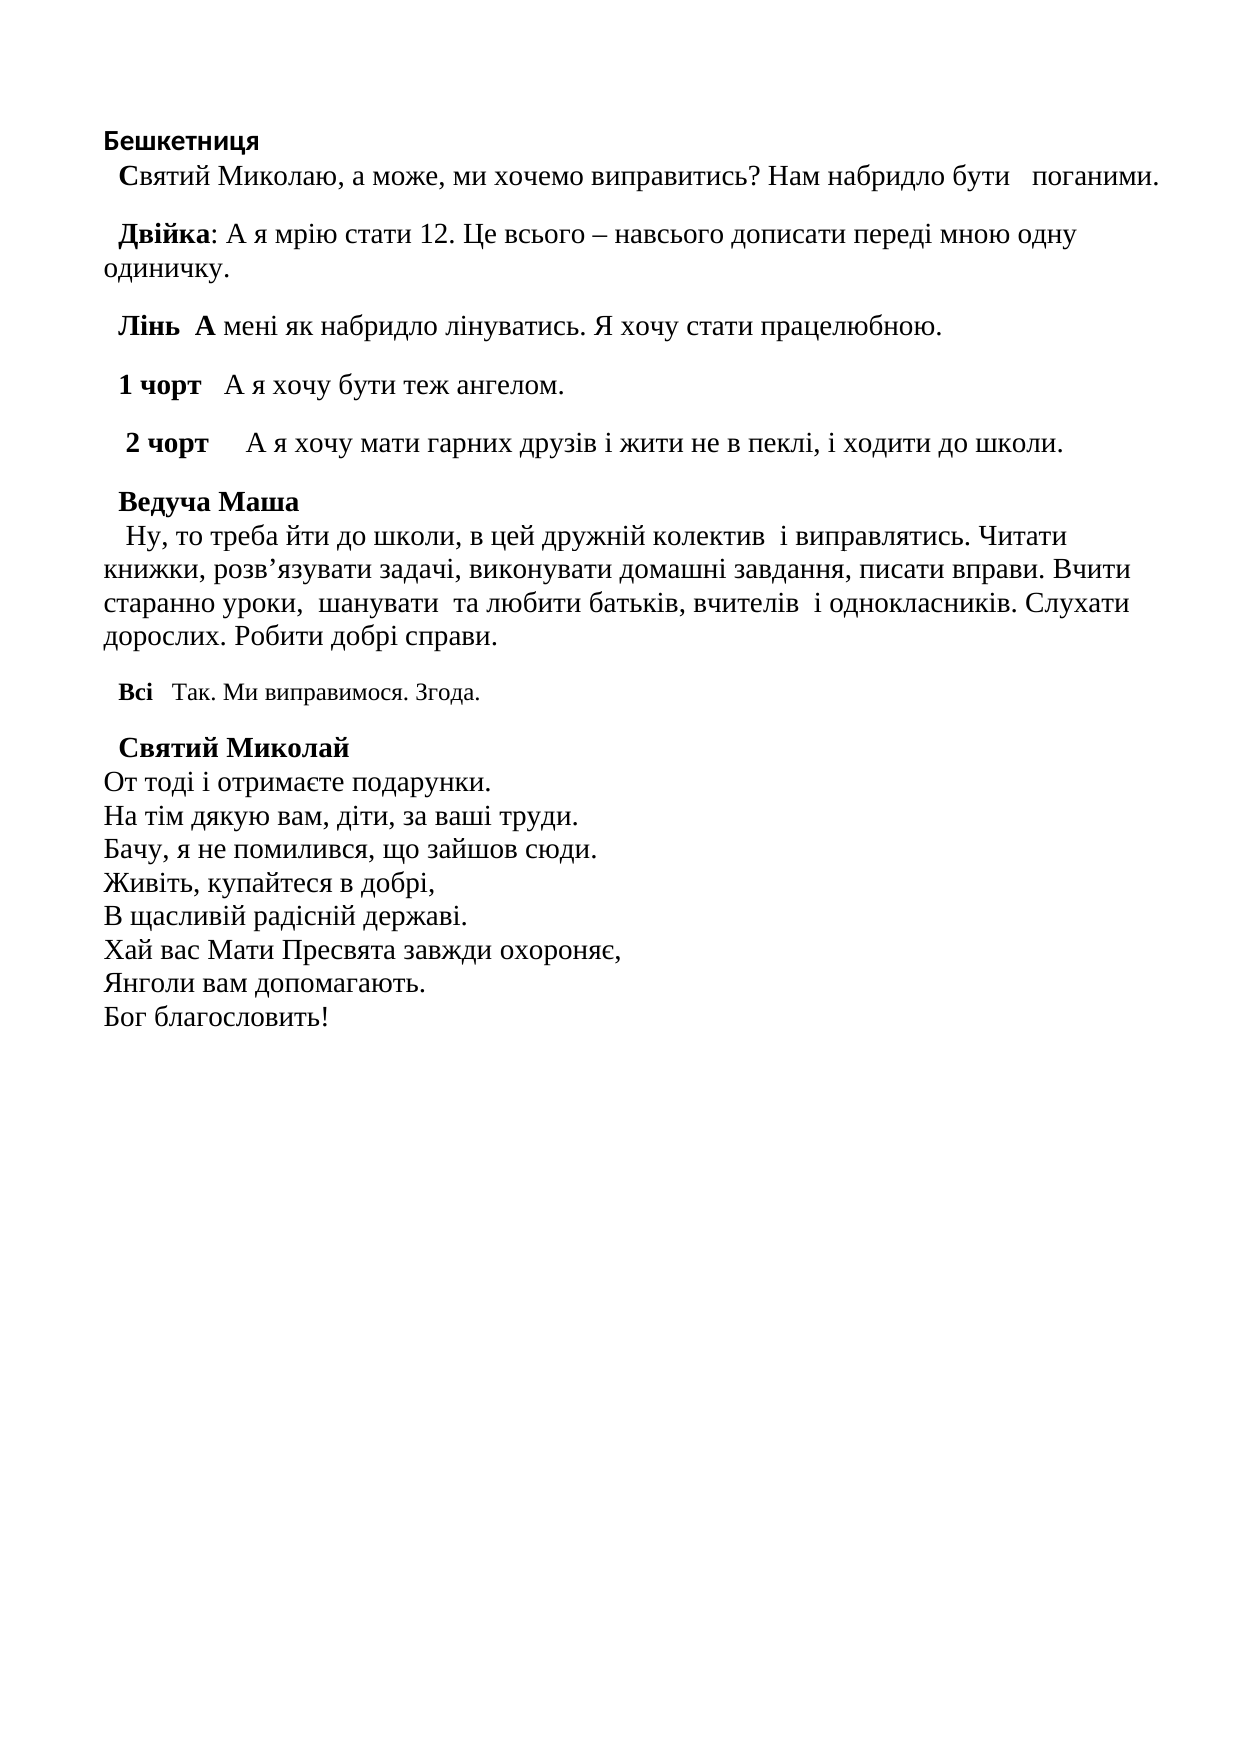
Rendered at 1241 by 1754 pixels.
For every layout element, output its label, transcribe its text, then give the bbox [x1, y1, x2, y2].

text Святий Миколай [103, 731, 1167, 764]
text 2 чорт А я хочу мати гарних друзів і жити не в пеклі, і ходити до школи. [103, 426, 1167, 459]
text 1 чорт А я хочу бути теж ангелом. [103, 367, 1167, 401]
text Всі Так. Ми виправимося. Згода. [103, 677, 1167, 706]
text От тоді і отримаєте подарунки. На тім дякую вам, діти, за ваші труди. Бачу, я не помилився, що зайшов сюди. Живіть, купайтеся в добрі, В щасливій радісній державі. Хай вас Мати Пресвята завжди охороняє, Янголи вам допомагають. [103, 764, 1167, 999]
text Бешкетниця [103, 89, 1167, 158]
text Лінь А мені як набридло лінуватись. Я хочу стати працелюбною. [103, 308, 1167, 342]
text Ну, то треба йти до школи, в цей дружній колектив і виправлятись. Читати книжки, розв’язувати задачі, виконувати домашні завдання, писати вправи. Вчити старанно уроки, шанувати та любити батьків, вчителів і однокласників. Слухати дорослих. Робити добрі справи. [103, 518, 1167, 652]
text Ведуча Маша [103, 484, 1167, 518]
text Двійка: А я мрію стати 12. Це всього – навсього дописати переді мною одну одиничку. [103, 216, 1167, 283]
text Святий Миколаю, а може, ми хочемо виправитись? Нам набридло бути поганими. [103, 158, 1167, 191]
text Бог благословить! [103, 999, 1167, 1032]
